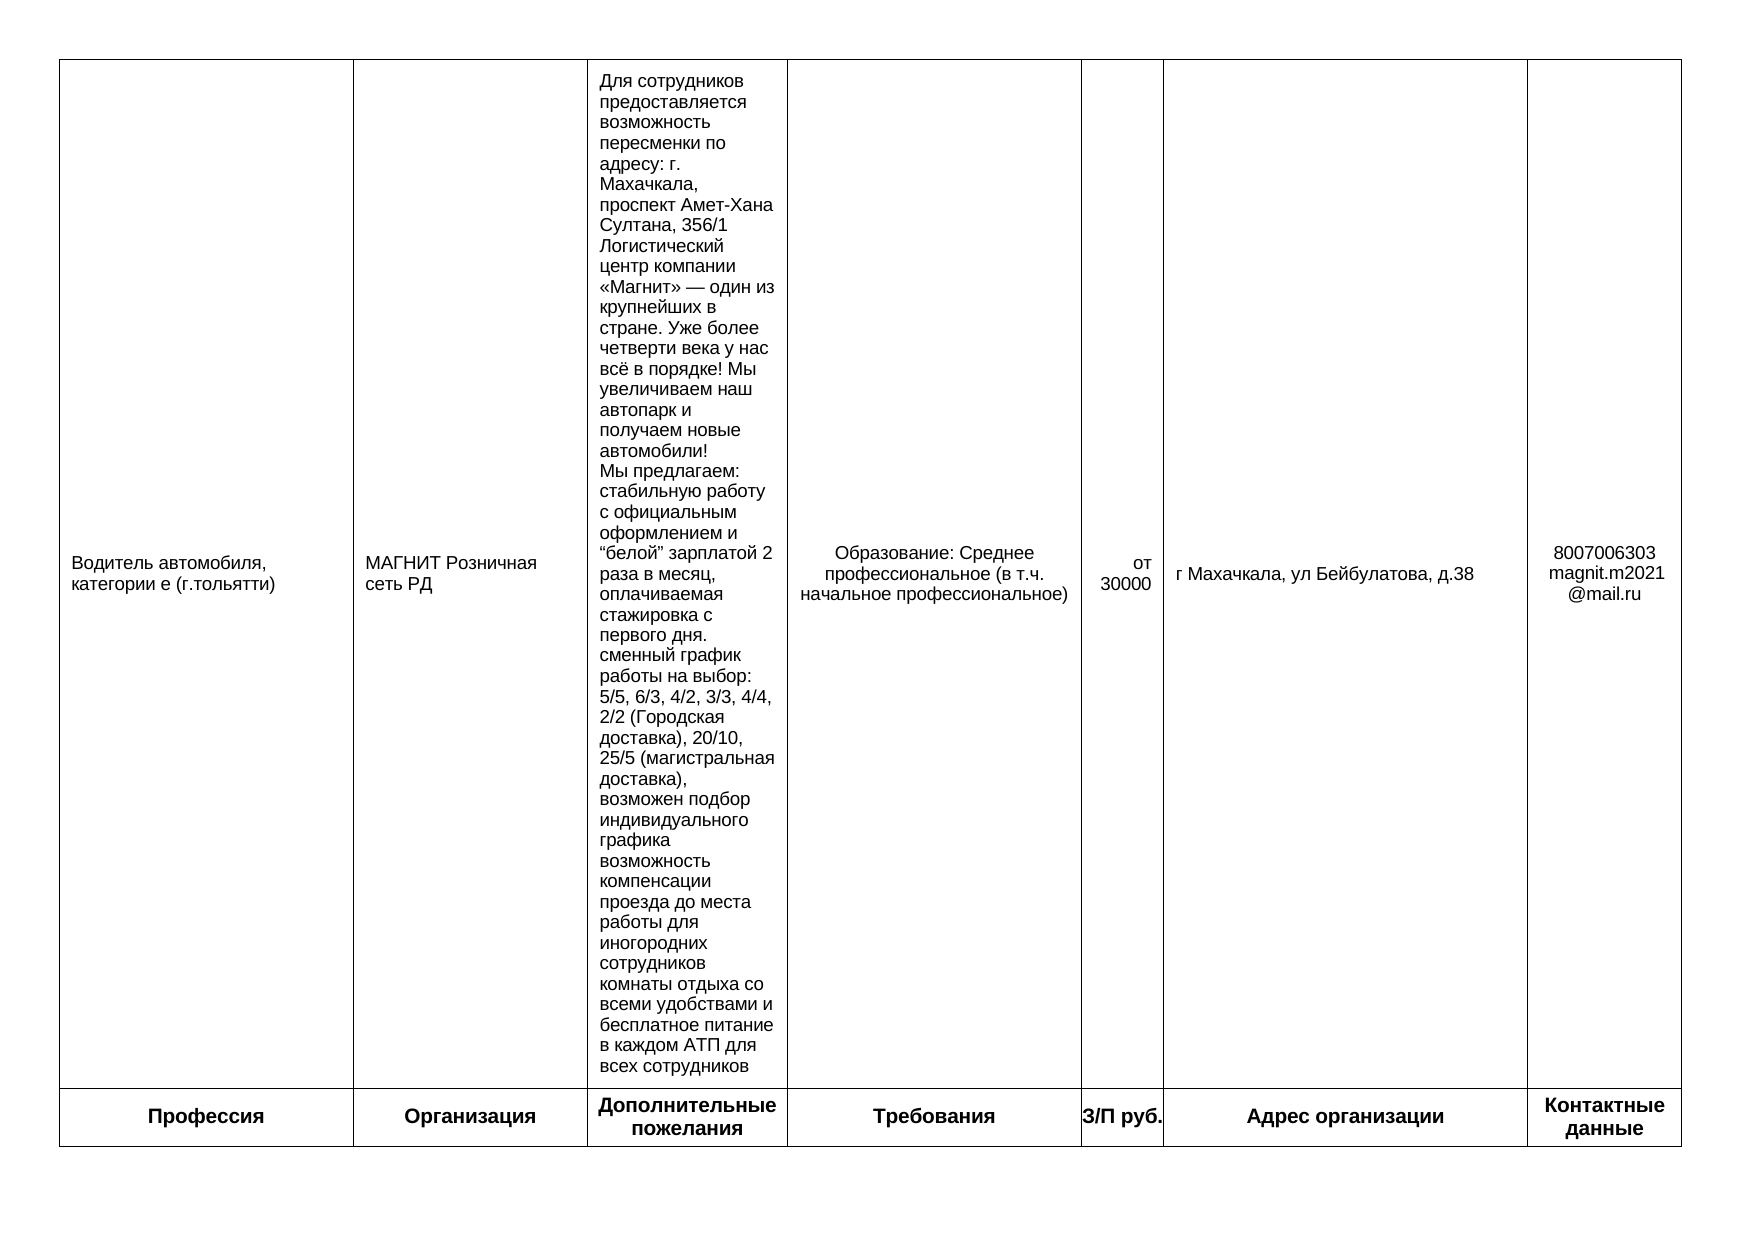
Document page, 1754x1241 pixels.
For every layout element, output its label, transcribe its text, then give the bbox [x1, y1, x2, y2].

table_cell Профессия [60, 1089, 353, 1146]
table_cell Адрес организации [1164, 1089, 1527, 1146]
table_cell Дополнительные пожелания [588, 1089, 787, 1146]
table_cell от 30000 [1082, 60, 1163, 1087]
table_cell 8007006303 magnit.m2021@mail.ru [1528, 60, 1681, 1087]
table_cell Организация [354, 1089, 587, 1146]
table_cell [788, 60, 1081, 1087]
table_cell МАГНИТ Розничная сеть РД [354, 60, 587, 1087]
table_cell Требования [788, 1089, 1081, 1146]
table_cell г Махачкала, ул Бейбулатова, д.38 [1164, 60, 1527, 1087]
table_cell Контактные данные [1528, 1089, 1681, 1146]
table_cell З/П руб. [1082, 1089, 1163, 1146]
table_cell Водитель автомобиля, категории е (г.тольятти) [60, 60, 353, 1087]
